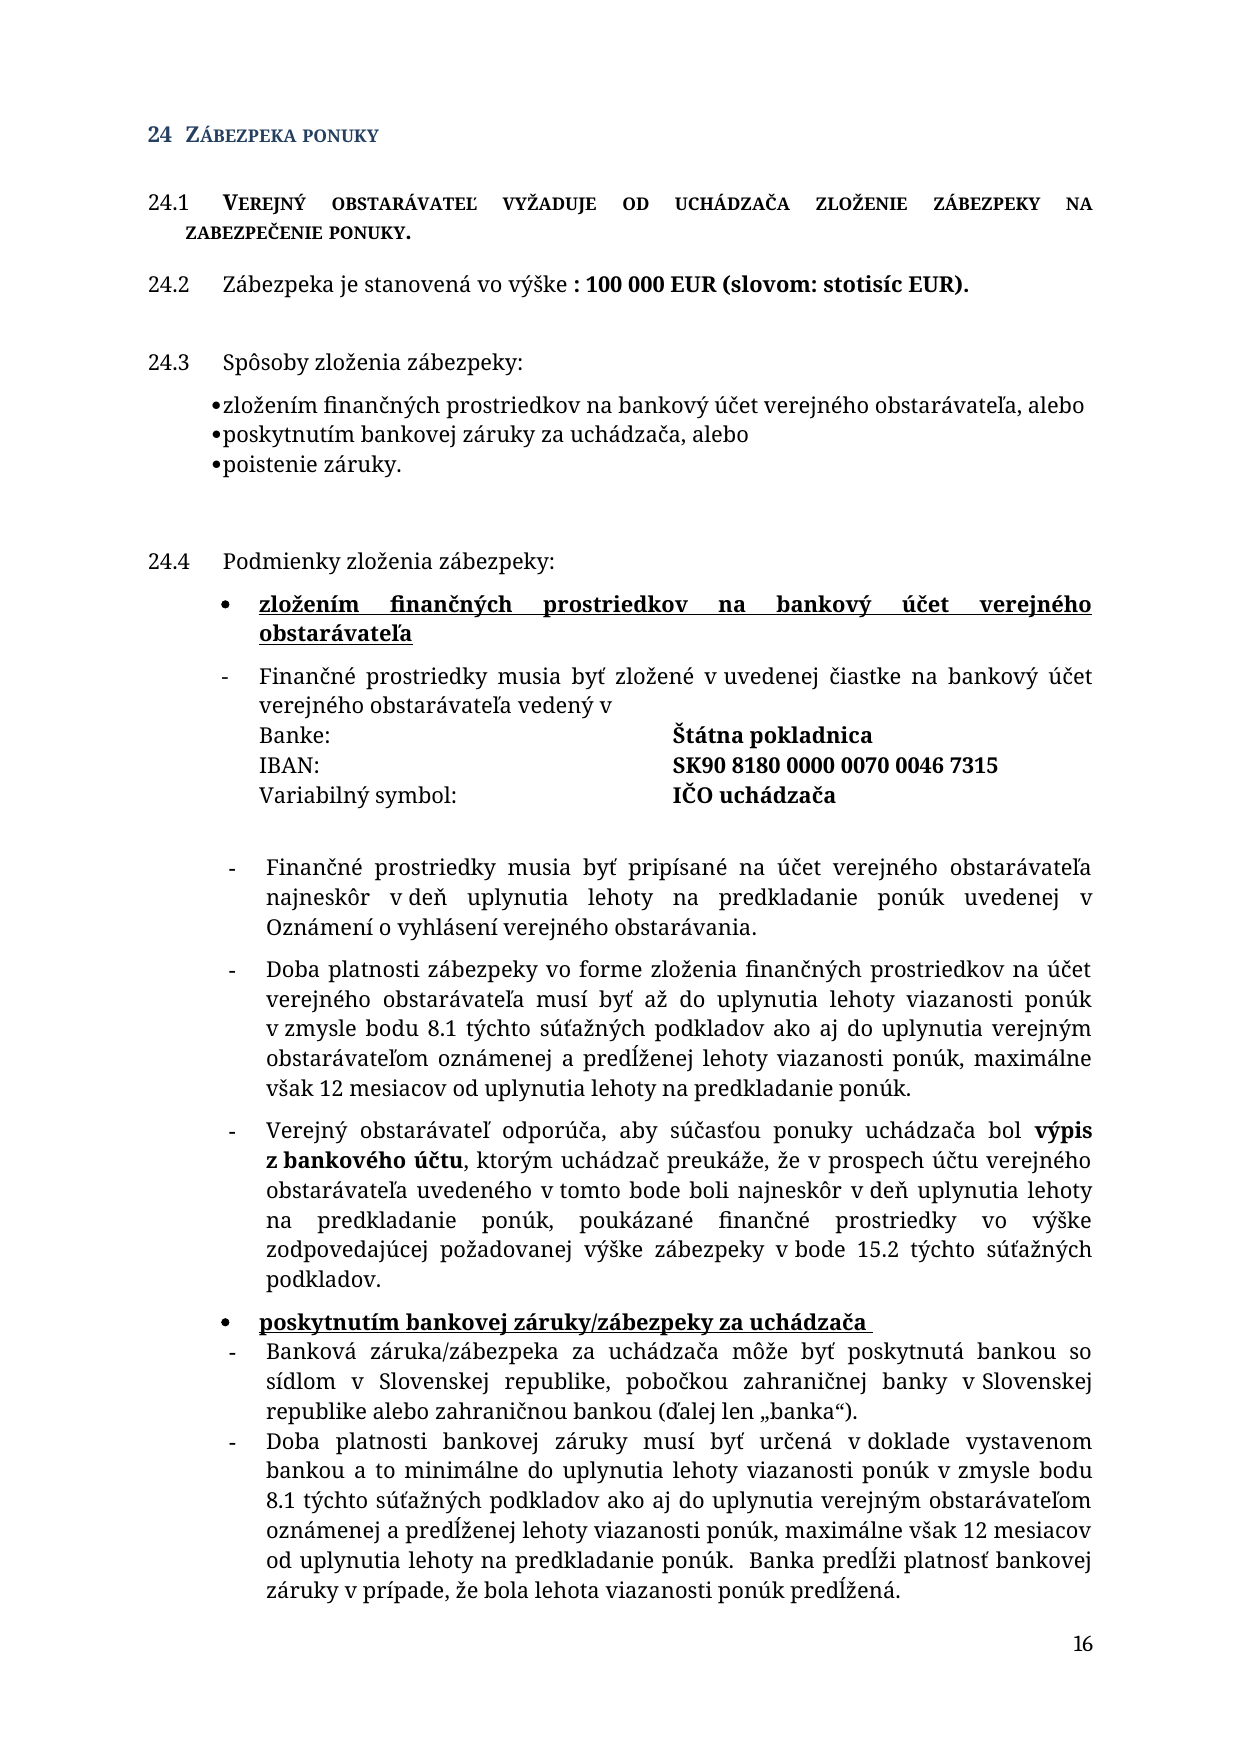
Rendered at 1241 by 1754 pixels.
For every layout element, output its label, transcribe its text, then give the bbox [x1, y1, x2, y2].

list zložením finančných prostriedkov na bankový účet verejného obstarávateľa, alebo [212, 390, 1093, 419]
list Podmienky zloženia zábezpeky: [148, 546, 1093, 576]
list poskytnutím bankovej záruky za uchádzača, alebo [213, 419, 1093, 449]
list zložením finančných prostriedkov na bankový účet verejného obstarávateľa [221, 589, 1093, 648]
list Doba platnosti zábezpeky vo forme zloženia finančných prostriedkov na účet verejného obstarávateľa musí byť až do uplynutia lehoty viazanosti ponúk v zmysle bodu 8.1 týchto súťažných podkladov ako aj do uplynutia verejným obstarávateľom oznámenej a predĺženej lehoty viazanosti ponúk, maximálne však 12 mesiacov od uplynutia lehoty na predkladanie ponúk. [228, 954, 1093, 1103]
list poistenie záruky. [213, 449, 1093, 479]
list Verejný obstarávateľ odporúča, aby súčasťou ponuky uchádzača bol výpis z bankového účtu, ktorým uchádzač preukáže, že v prospech účtu verejného obstarávateľa uvedeného v tomto bode boli najneskôr v deň uplynutia lehoty na predkladanie ponúk, poukázané finančné prostriedky vo výške zodpovedajúcej požadovanej výške zábezpeky v bode 15.2 týchto súťažných podkladov. [228, 1115, 1093, 1294]
text Banke: Štátna pokladnica [185, 720, 1093, 750]
list Spôsoby zloženia zábezpeky: [148, 347, 1093, 377]
subtitle Verejný obstarávateľ vyžaduje od uchádzača zloženie zábezpeky na zabezpečenie ponuky. [148, 187, 1093, 246]
subtitle Zábezpeka ponuky [148, 119, 1093, 149]
list Finančné prostriedky musia byť zložené v uvedenej čiastke na bankový účet verejného obstarávateľa vedený v [221, 661, 1093, 720]
list Finančné prostriedky musia byť pripísané na účet verejného obstarávateľa najneskôr v deň uplynutia lehoty na predkladanie ponúk uvedenej v Oznámení o vyhlásení verejného obstarávania. [228, 852, 1093, 941]
list Banková záruka/zábezpeka za uchádzača môže byť poskytnutá bankou so sídlom v Slovenskej republike, pobočkou zahraničnej banky v Slovenskej republike alebo zahraničnou bankou (ďalej len „banka“). [228, 1336, 1093, 1426]
list Zábezpeka je stanovená vo výške : 100 000 EUR (slovom: stotisíc EUR). [148, 269, 1093, 299]
list poskytnutím bankovej záruky/zábezpeky za uchádzača [221, 1307, 1093, 1336]
text Variabilný symbol: IČO uchádzača [185, 780, 1093, 810]
list Doba platnosti bankovej záruky musí byť určená v doklade vystavenom bankou a to minimálne do uplynutia lehoty viazanosti ponúk v zmysle bodu 8.1 týchto súťažných podkladov ako aj do uplynutia verejným obstarávateľom oznámenej a predĺženej lehoty viazanosti ponúk, maximálne však 12 mesiacov od uplynutia lehoty na predkladanie ponúk. Banka predĺži platnosť bankovej záruky v prípade, že bola lehota viazanosti ponúk predĺžená. [228, 1426, 1093, 1604]
text IBAN: SK90 8180 0000 0070 0046 7315 [185, 750, 1093, 780]
